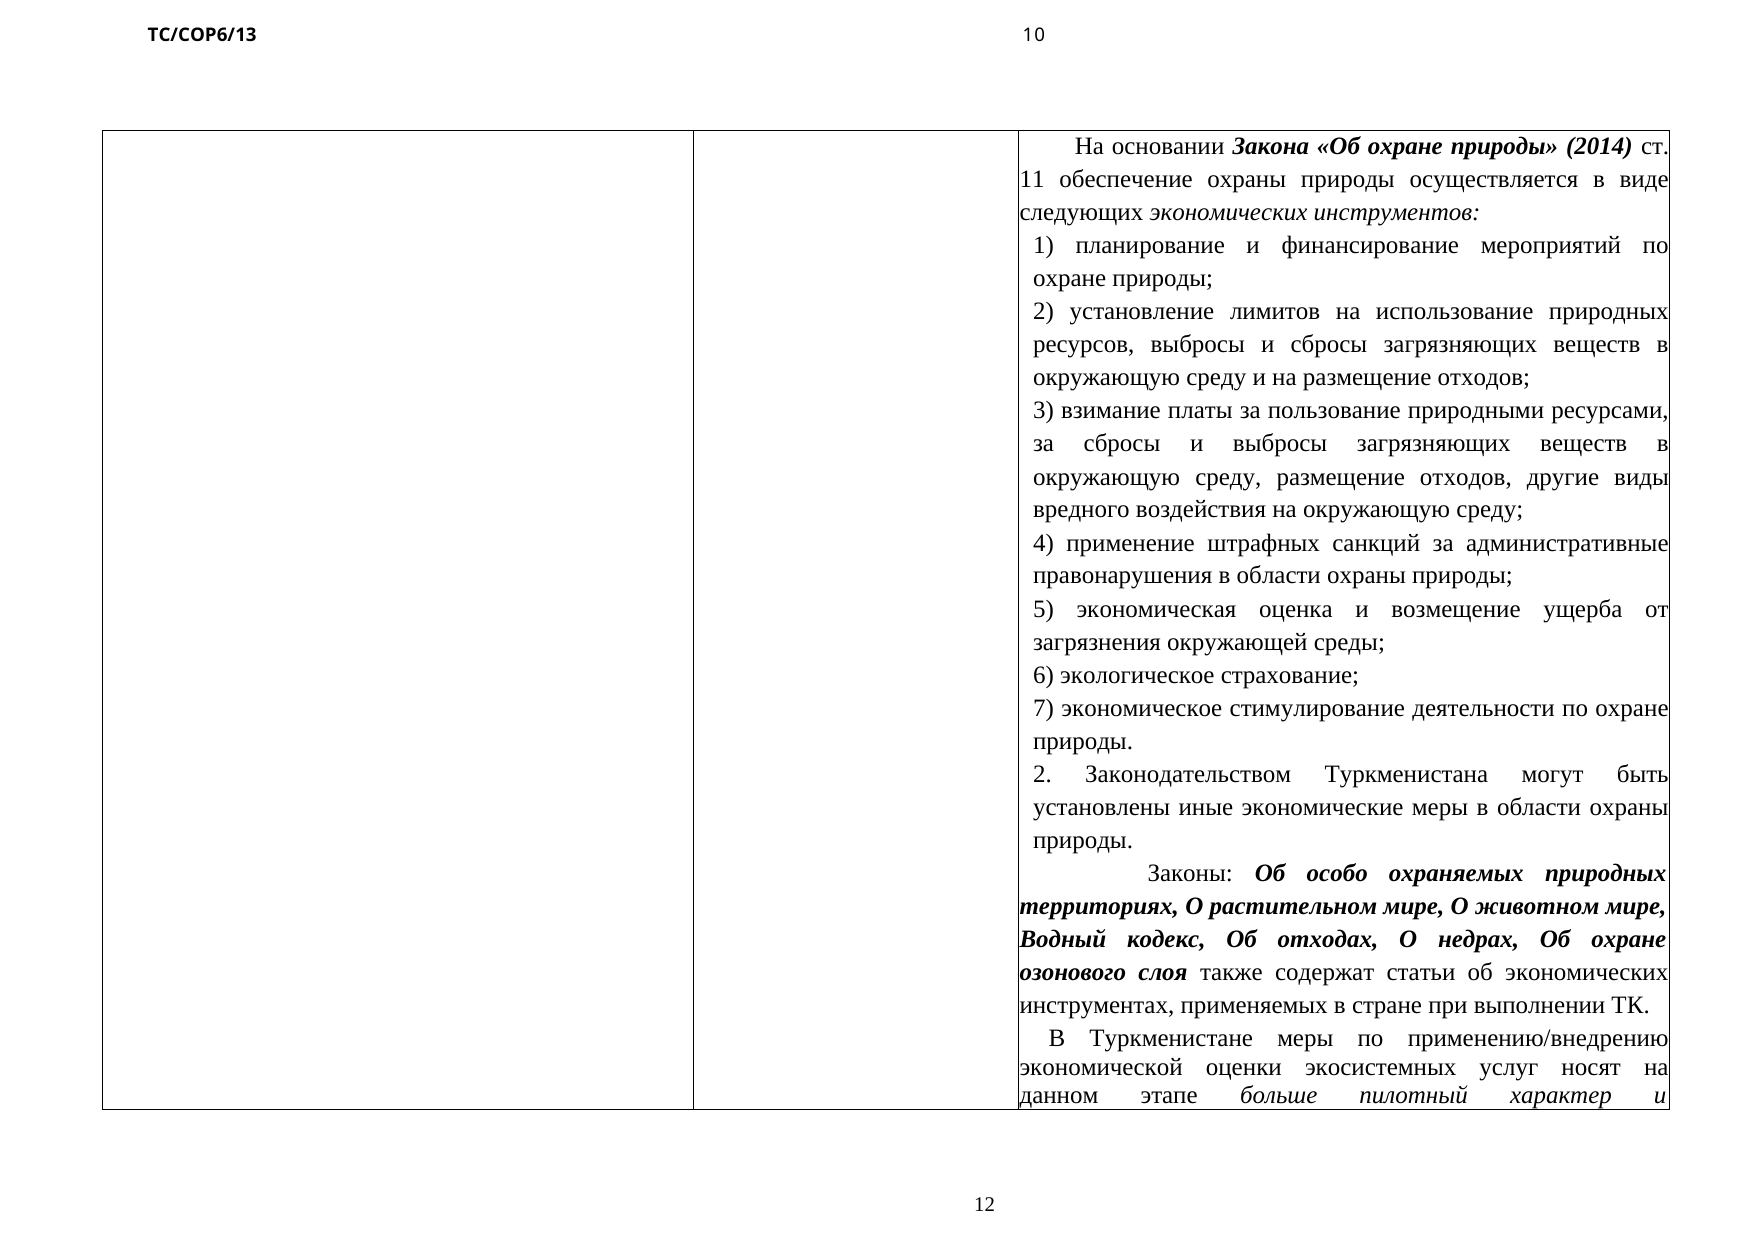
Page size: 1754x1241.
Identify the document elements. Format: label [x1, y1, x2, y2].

table_cell [103, 131, 693, 1109]
table_cell [694, 131, 1018, 1109]
table_cell [1019, 131, 1669, 1023]
